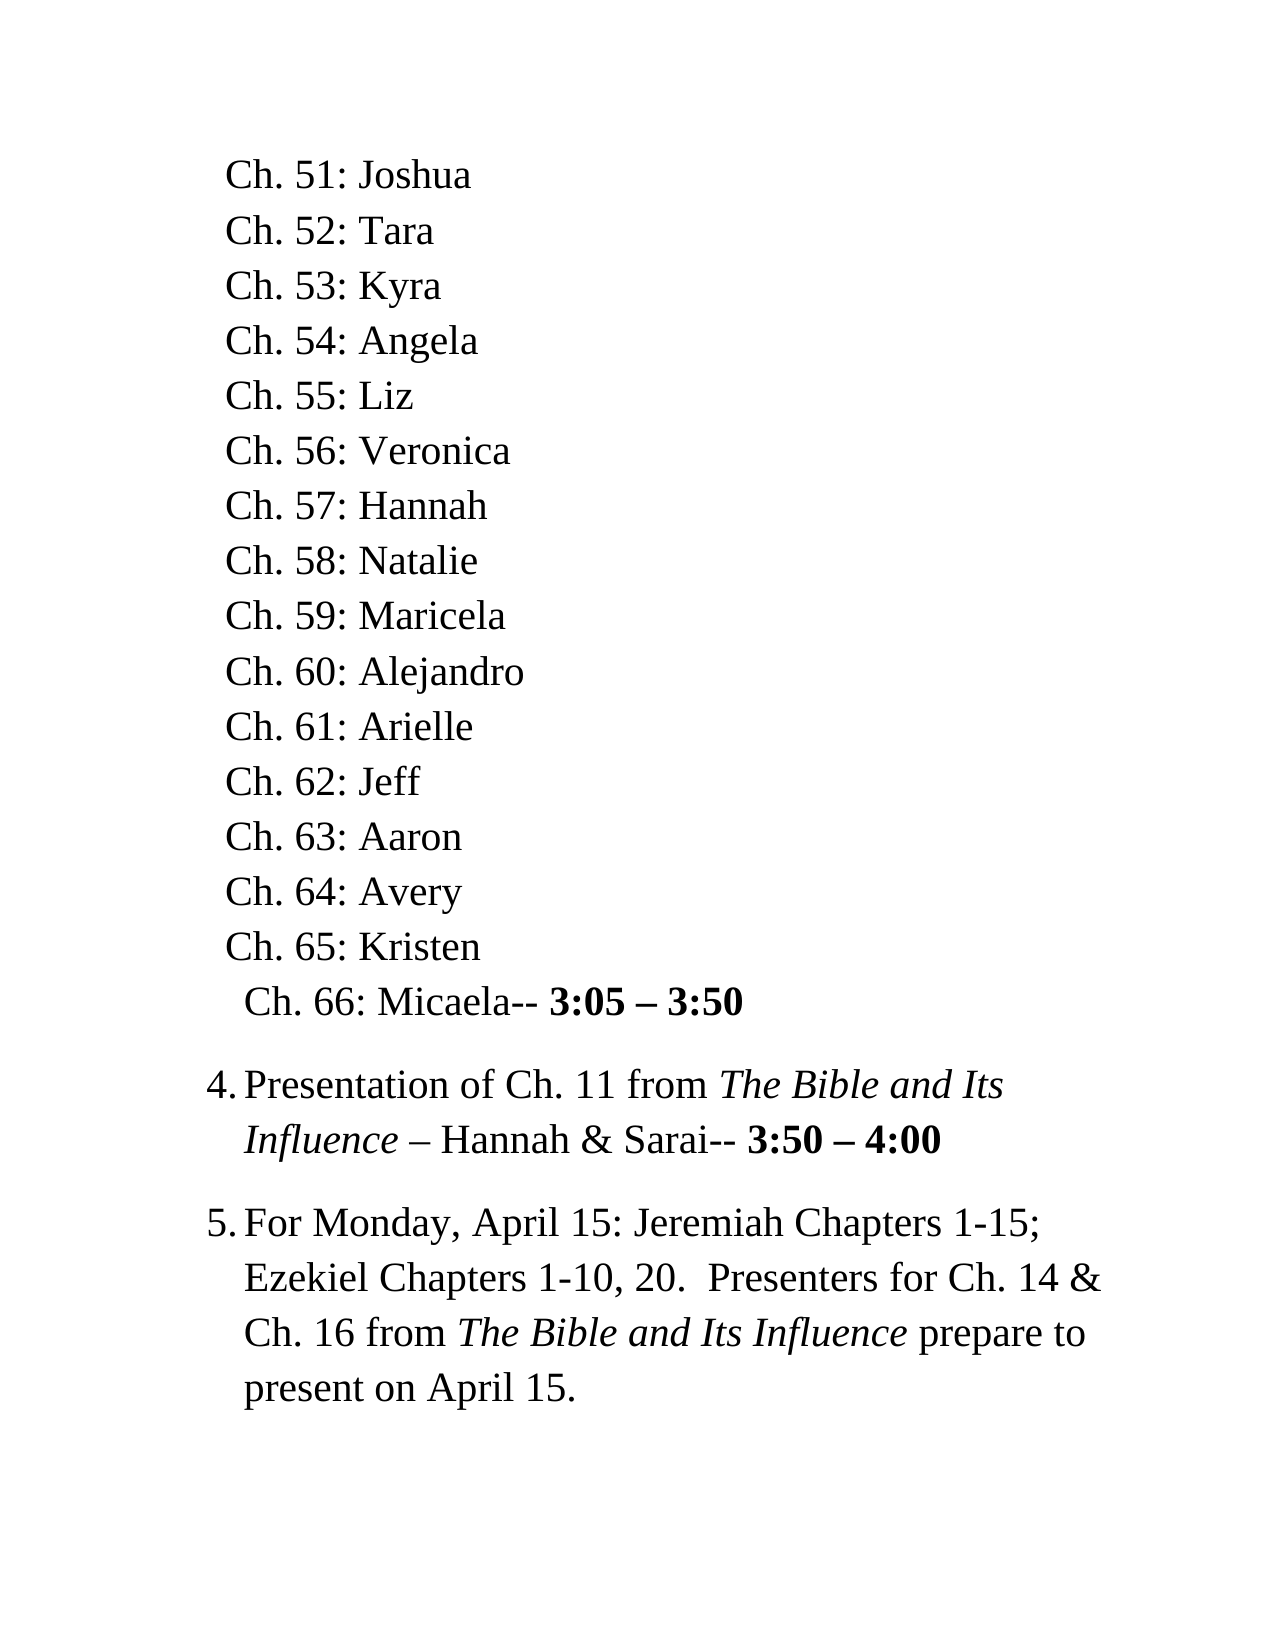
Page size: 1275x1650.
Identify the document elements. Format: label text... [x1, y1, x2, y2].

list Ch. 62: Jeff [225, 756, 1125, 804]
list Ch. 63: Aaron [225, 811, 1125, 859]
list Ch. 61: Arielle [225, 701, 1125, 749]
list Ch. 55: Liz [225, 370, 1125, 418]
list Ch. 58: Natalie [225, 536, 1125, 584]
list Ch. 65: Kristen [225, 921, 1125, 969]
list Ch. 53: Kyra [225, 260, 1125, 308]
list Ch. 51: Joshua [225, 150, 1125, 198]
list Ch. 66: Micaela-- 3:05 – 3:50 [244, 977, 1125, 1024]
list Ch. 54: Angela [225, 315, 1125, 363]
list For Monday, April 15: Jeremiah Chapters 1-15; Ezekiel Chapters 1-10, 20. Presenters for Ch. 14 & Ch. 16 from The Bible and Its Influence prepare to present on April 15. [206, 1197, 1125, 1410]
list Ch. 52: Tara [225, 205, 1125, 253]
list Ch. 59: Maricela [225, 591, 1125, 639]
list Presentation of Ch. 11 from The Bible and Its Influence – Hannah & Sarai-- 3:50 – 4:00 [206, 1059, 1125, 1162]
list Ch. 57: Hannah [225, 481, 1125, 528]
list Ch. 64: Avery [225, 866, 1125, 914]
list Ch. 56: Veronica [225, 426, 1125, 473]
list Ch. 60: Alejandro [225, 646, 1125, 694]
